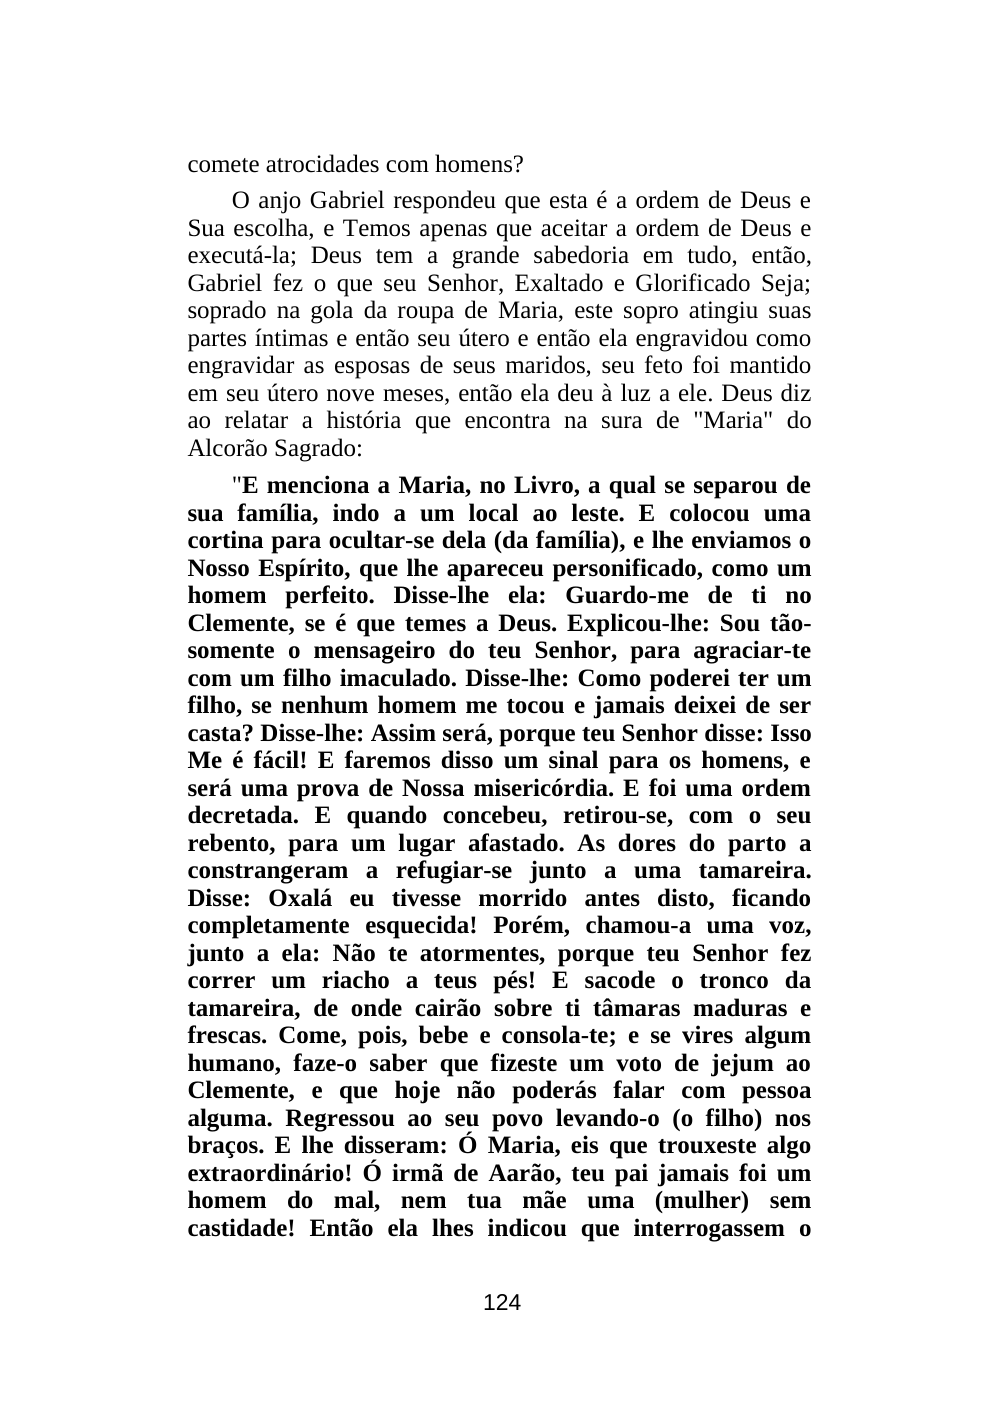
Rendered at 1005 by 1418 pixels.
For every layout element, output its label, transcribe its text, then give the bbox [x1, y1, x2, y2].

text O anjo Gabriel respondeu que esta é a ordem de Deus e Sua escolha, e Temos apenas que aceitar a ordem de Deus e executá-la; Deus tem a grande sabedoria em tudo, então, Gabriel fez o que seu Senhor, Exaltado e Glorificado Seja; soprado na gola da roupa de Maria, este sopro atingiu suas partes íntimas e então seu útero e então ela engravidou como engravidar as esposas de seus maridos, seu feto foi mantido em seu útero nove meses, então ela deu à luz a ele. Deus diz ao relatar a história que encontra na sura de "Maria" do Alcorão Sagrado: [187, 187, 812, 462]
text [187, 471, 812, 1241]
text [187, 150, 812, 177]
